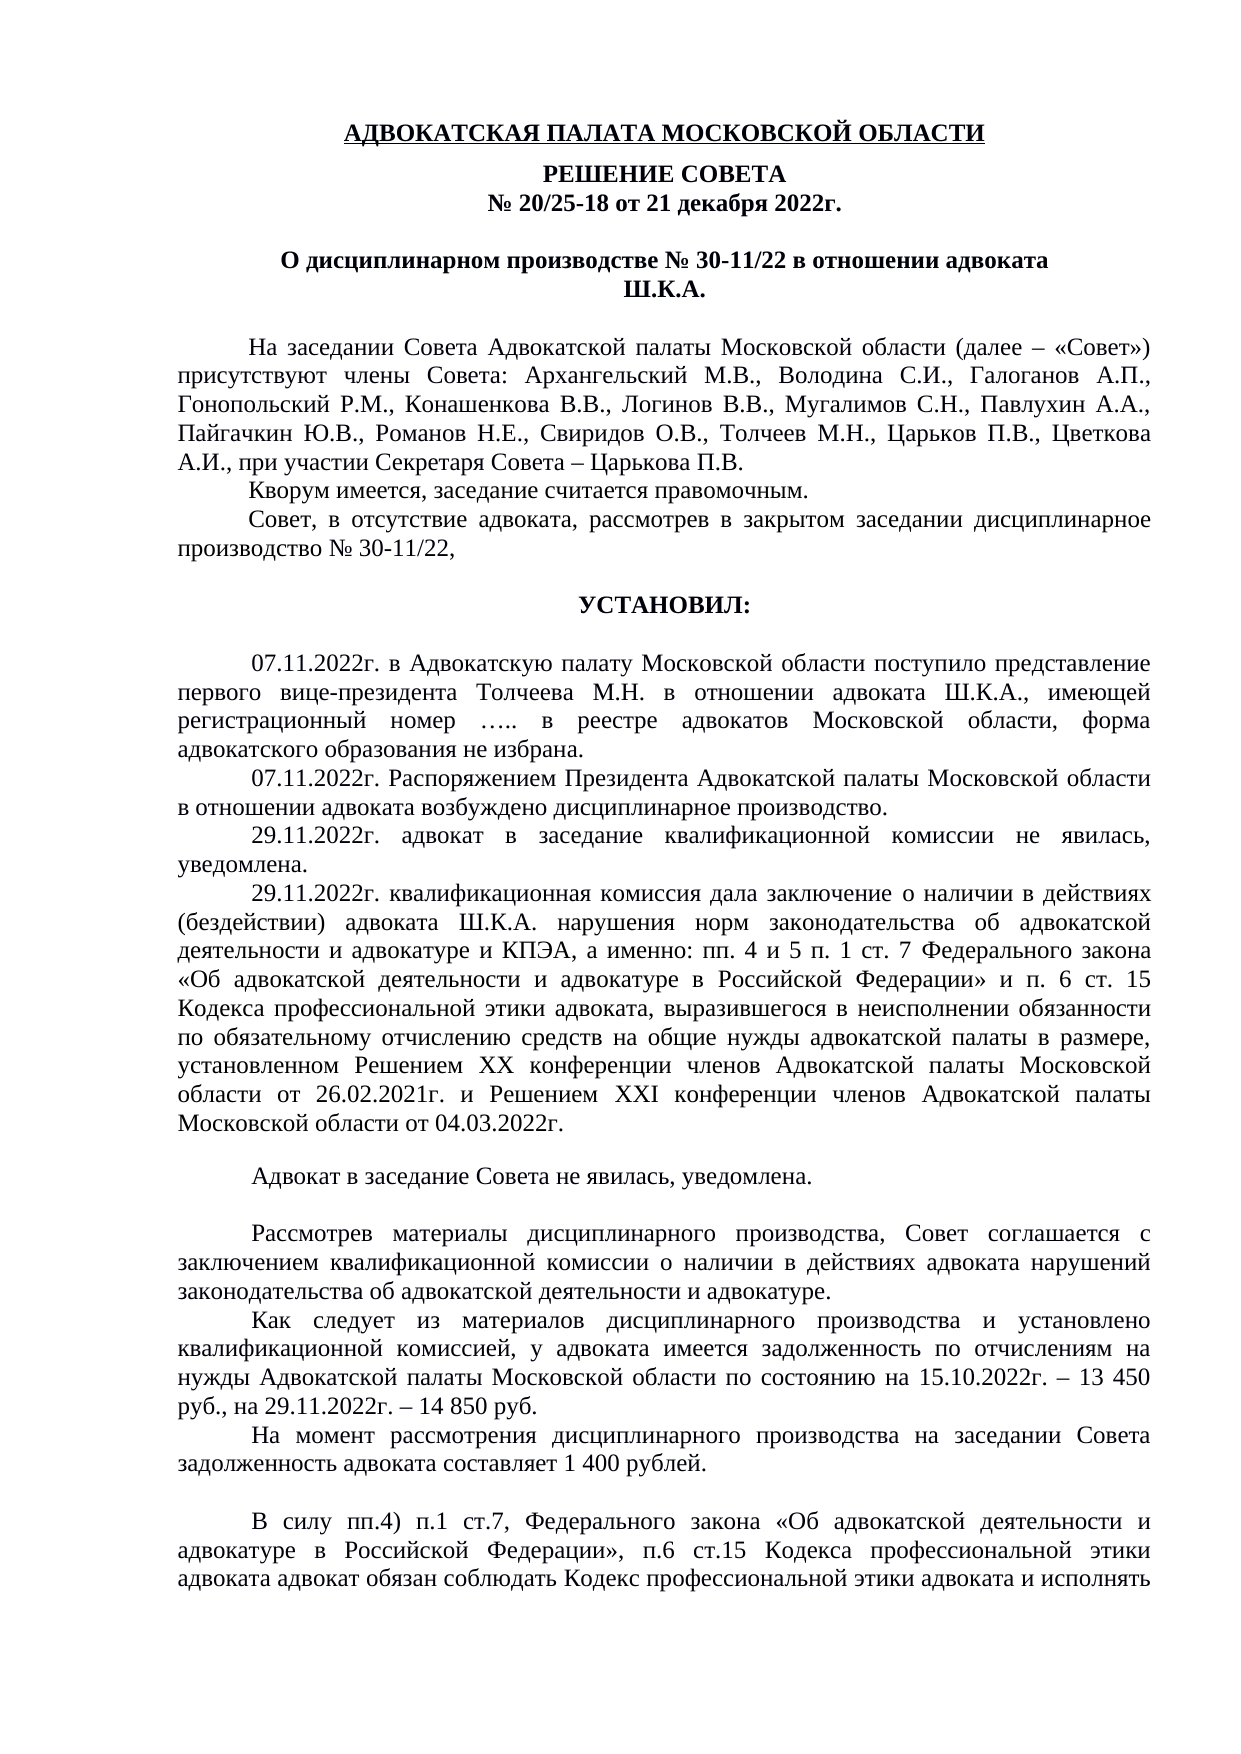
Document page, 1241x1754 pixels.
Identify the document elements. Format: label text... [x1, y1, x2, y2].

text 29.11.2022г. адвокат в заседание квалификационной комиссии не явилась, уведомлена. [177, 821, 1152, 878]
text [177, 1506, 1152, 1592]
text На момент рассмотрения дисциплинарного производства на заседании Совета задолженность адвоката составляет 1 400 рублей. [177, 1420, 1152, 1477]
text Совет, в отсутствие адвоката, рассмотрев в закрытом заседании дисциплинарное производство № 30-11/22, [177, 504, 1152, 562]
text УСТАНОВИЛ: [177, 591, 1152, 619]
text 07.11.2022г. в Адвокатскую палату Московской области поступило представление первого вице-президента Толчеева М.Н. в отношении адвоката Ш.К.А., имеющей регистрационный номер ….. в реестре адвокатов Московской области, форма адвокатского образования не избрана. [177, 648, 1152, 763]
text Ш.К.А. [177, 274, 1152, 303]
text На заседании Совета Адвокатской палаты Московской области (далее – «Совет») присутствуют члены Совета: Архангельский М.В., Володина С.И., Галоганов А.П., Гонопольский Р.М., Конашенкова В.В., Логинов В.В., Мугалимов С.Н., Павлухин А.А., Пайгачкин Ю.В., Романов Н.Е., Свиридов О.В., Толчеев М.Н., Царьков П.В., Цветкова А.И., при участии Секретаря Совета – Царькова П.В. [177, 332, 1152, 476]
text Кворум имеется, заседание считается правомочным. [177, 476, 1152, 504]
text 29.11.2022г. квалификационная комиссия дала заключение о наличии в действиях (бездействии) адвоката Ш.К.А. нарушения норм законодательства об адвокатской деятельности и адвокатуре и КПЭА, а именно: пп. 4 и 5 п. 1 ст. 7 Федерального закона «Об адвокатской деятельности и адвокатуре в Российской Федерации» и п. 6 ст. 15 Кодекса профессиональной этики адвоката, выразившегося в неисполнении обязанности по обязательному отчислению средств на общие нужды адвокатской палаты в размере, установленном Решением XX конференции членов Адвокатской палаты Московской области от 26.02.2021г. и Решением XXI конференции членов Адвокатской палаты Московской области от 04.03.2022г. [177, 878, 1152, 1137]
text 07.11.2022г. Распоряжением Президента Адвокатской палаты Московской области в отношении адвоката возбуждено дисциплинарное производство. [177, 763, 1152, 821]
text Адвокат в заседание Совета не явилась, уведомлена. [177, 1161, 1152, 1190]
text № 20/25-18 от 21 декабря 2022г. [177, 188, 1152, 217]
text адвокатская палата московской области [177, 118, 1152, 147]
text О дисциплинарном производстве № 30-11/22 в отношении адвоката [177, 246, 1152, 274]
text Рассмотрев материалы дисциплинарного производства, Совет соглашается с заключением квалификационной комиссии о наличии в действиях адвоката нарушений законодательства об адвокатской деятельности и адвокатуре. [177, 1218, 1152, 1305]
subtitle Решение СОВЕТА [177, 159, 1152, 188]
text Как следует из материалов дисциплинарного производства и установлено квалификационной комиссией, у адвоката имеется задолженность по отчислениям на нужды Адвокатской палаты Московской области по состоянию на 15.10.2022г. – 13 450 руб., на 29.11.2022г. – 14 850 руб. [177, 1305, 1152, 1420]
